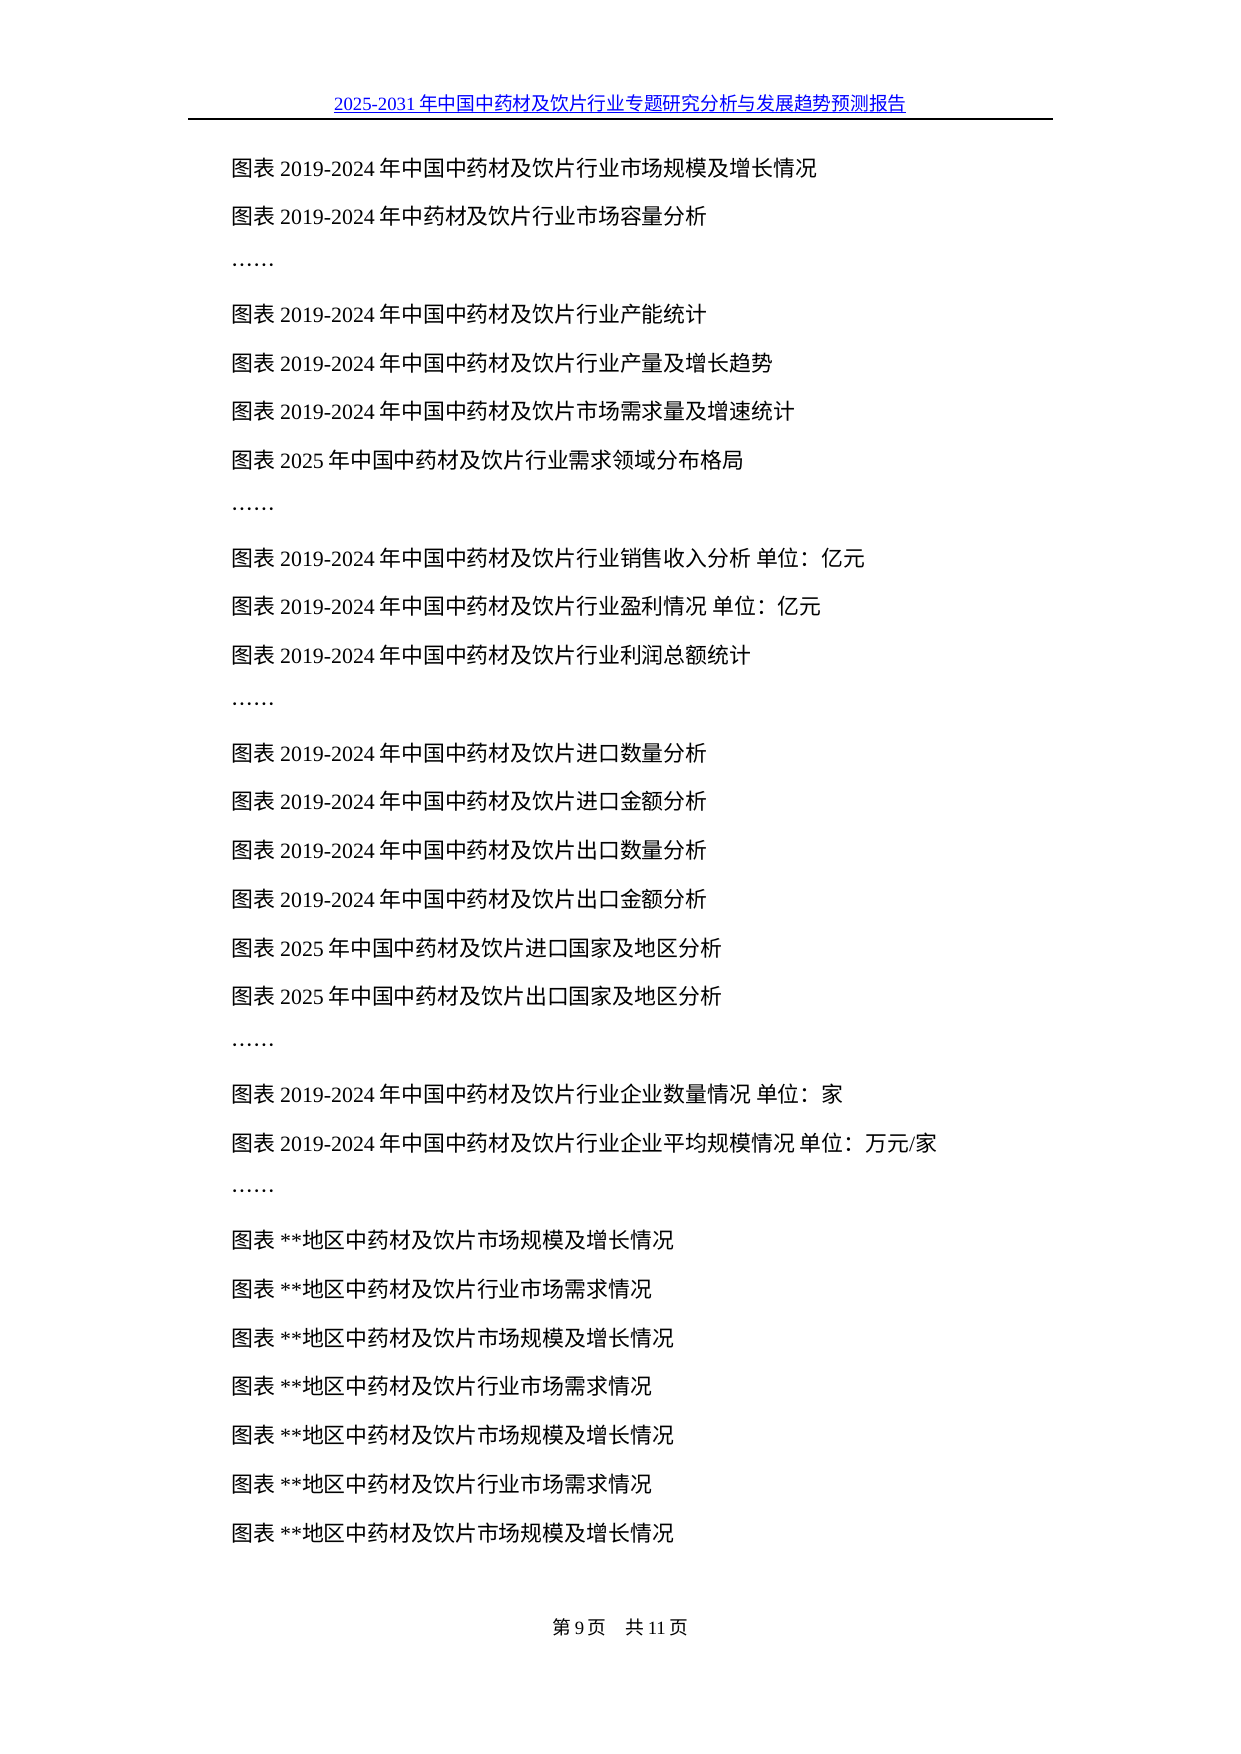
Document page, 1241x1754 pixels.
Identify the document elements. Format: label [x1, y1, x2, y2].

text [187, 150, 1053, 1548]
